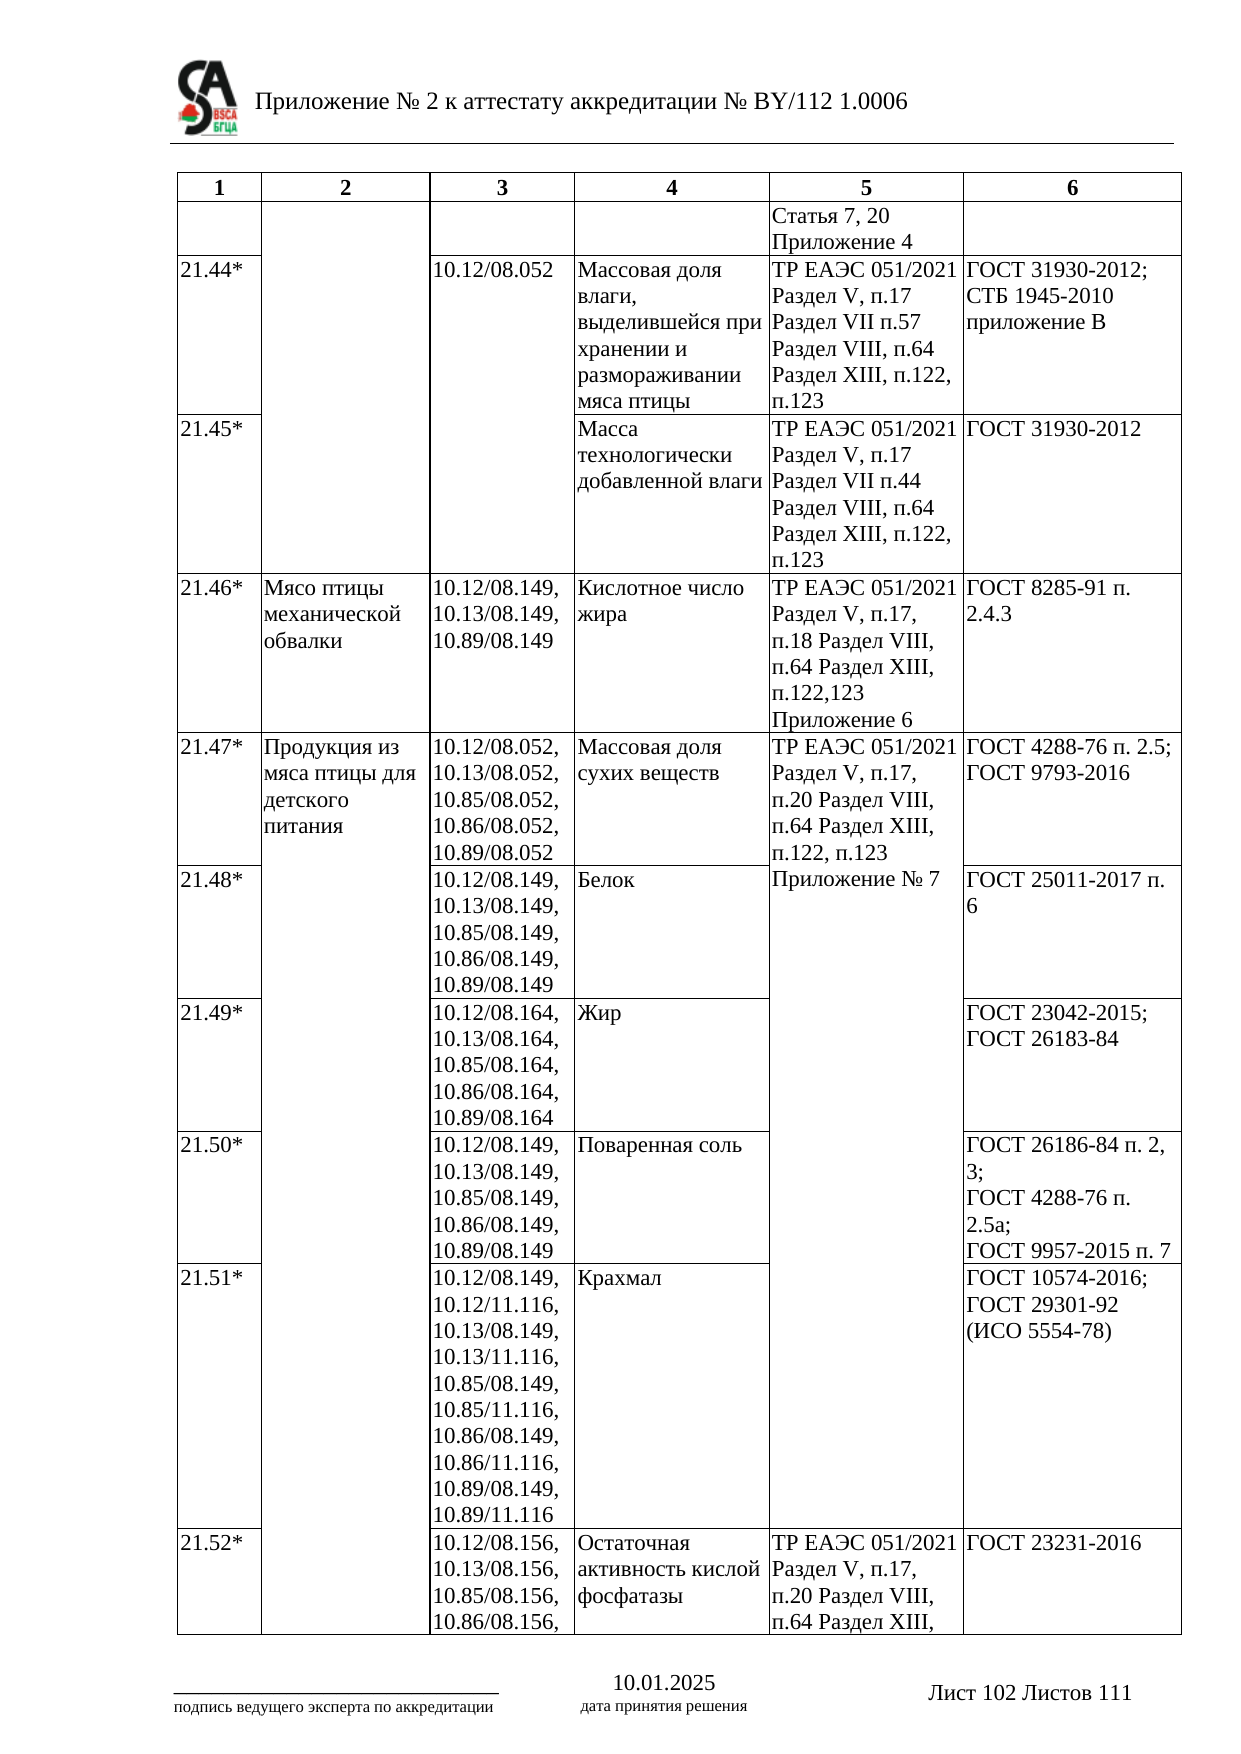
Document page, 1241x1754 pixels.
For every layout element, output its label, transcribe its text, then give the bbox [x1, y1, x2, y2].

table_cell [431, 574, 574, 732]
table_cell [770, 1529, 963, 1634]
picture [177, 59, 239, 136]
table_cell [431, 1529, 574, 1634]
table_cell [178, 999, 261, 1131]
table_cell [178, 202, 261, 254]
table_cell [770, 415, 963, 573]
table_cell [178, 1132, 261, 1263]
table_header 6 [964, 173, 1181, 201]
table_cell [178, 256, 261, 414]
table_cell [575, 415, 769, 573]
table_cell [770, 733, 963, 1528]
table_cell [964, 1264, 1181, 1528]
table_header 2 [262, 173, 429, 201]
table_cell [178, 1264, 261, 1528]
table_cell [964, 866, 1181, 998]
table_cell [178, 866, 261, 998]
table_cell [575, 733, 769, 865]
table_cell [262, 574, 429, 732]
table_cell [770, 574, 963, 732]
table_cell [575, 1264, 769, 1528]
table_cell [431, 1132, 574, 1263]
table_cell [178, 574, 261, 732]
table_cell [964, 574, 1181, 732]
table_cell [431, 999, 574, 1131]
table_header 4 [575, 173, 769, 201]
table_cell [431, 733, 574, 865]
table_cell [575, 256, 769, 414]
table_header 3 [431, 173, 574, 201]
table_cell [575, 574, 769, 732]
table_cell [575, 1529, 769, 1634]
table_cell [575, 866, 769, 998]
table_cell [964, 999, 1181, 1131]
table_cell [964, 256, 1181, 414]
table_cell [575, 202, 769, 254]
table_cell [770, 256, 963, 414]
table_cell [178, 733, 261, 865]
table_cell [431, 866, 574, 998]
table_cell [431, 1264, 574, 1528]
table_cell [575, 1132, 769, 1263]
table_header 1 [178, 173, 261, 201]
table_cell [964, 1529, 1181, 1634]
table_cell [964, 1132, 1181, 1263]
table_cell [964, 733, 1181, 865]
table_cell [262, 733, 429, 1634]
table_header 5 [770, 173, 963, 201]
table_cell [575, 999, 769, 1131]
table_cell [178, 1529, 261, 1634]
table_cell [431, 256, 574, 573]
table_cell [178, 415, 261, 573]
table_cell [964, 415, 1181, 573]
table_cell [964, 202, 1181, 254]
